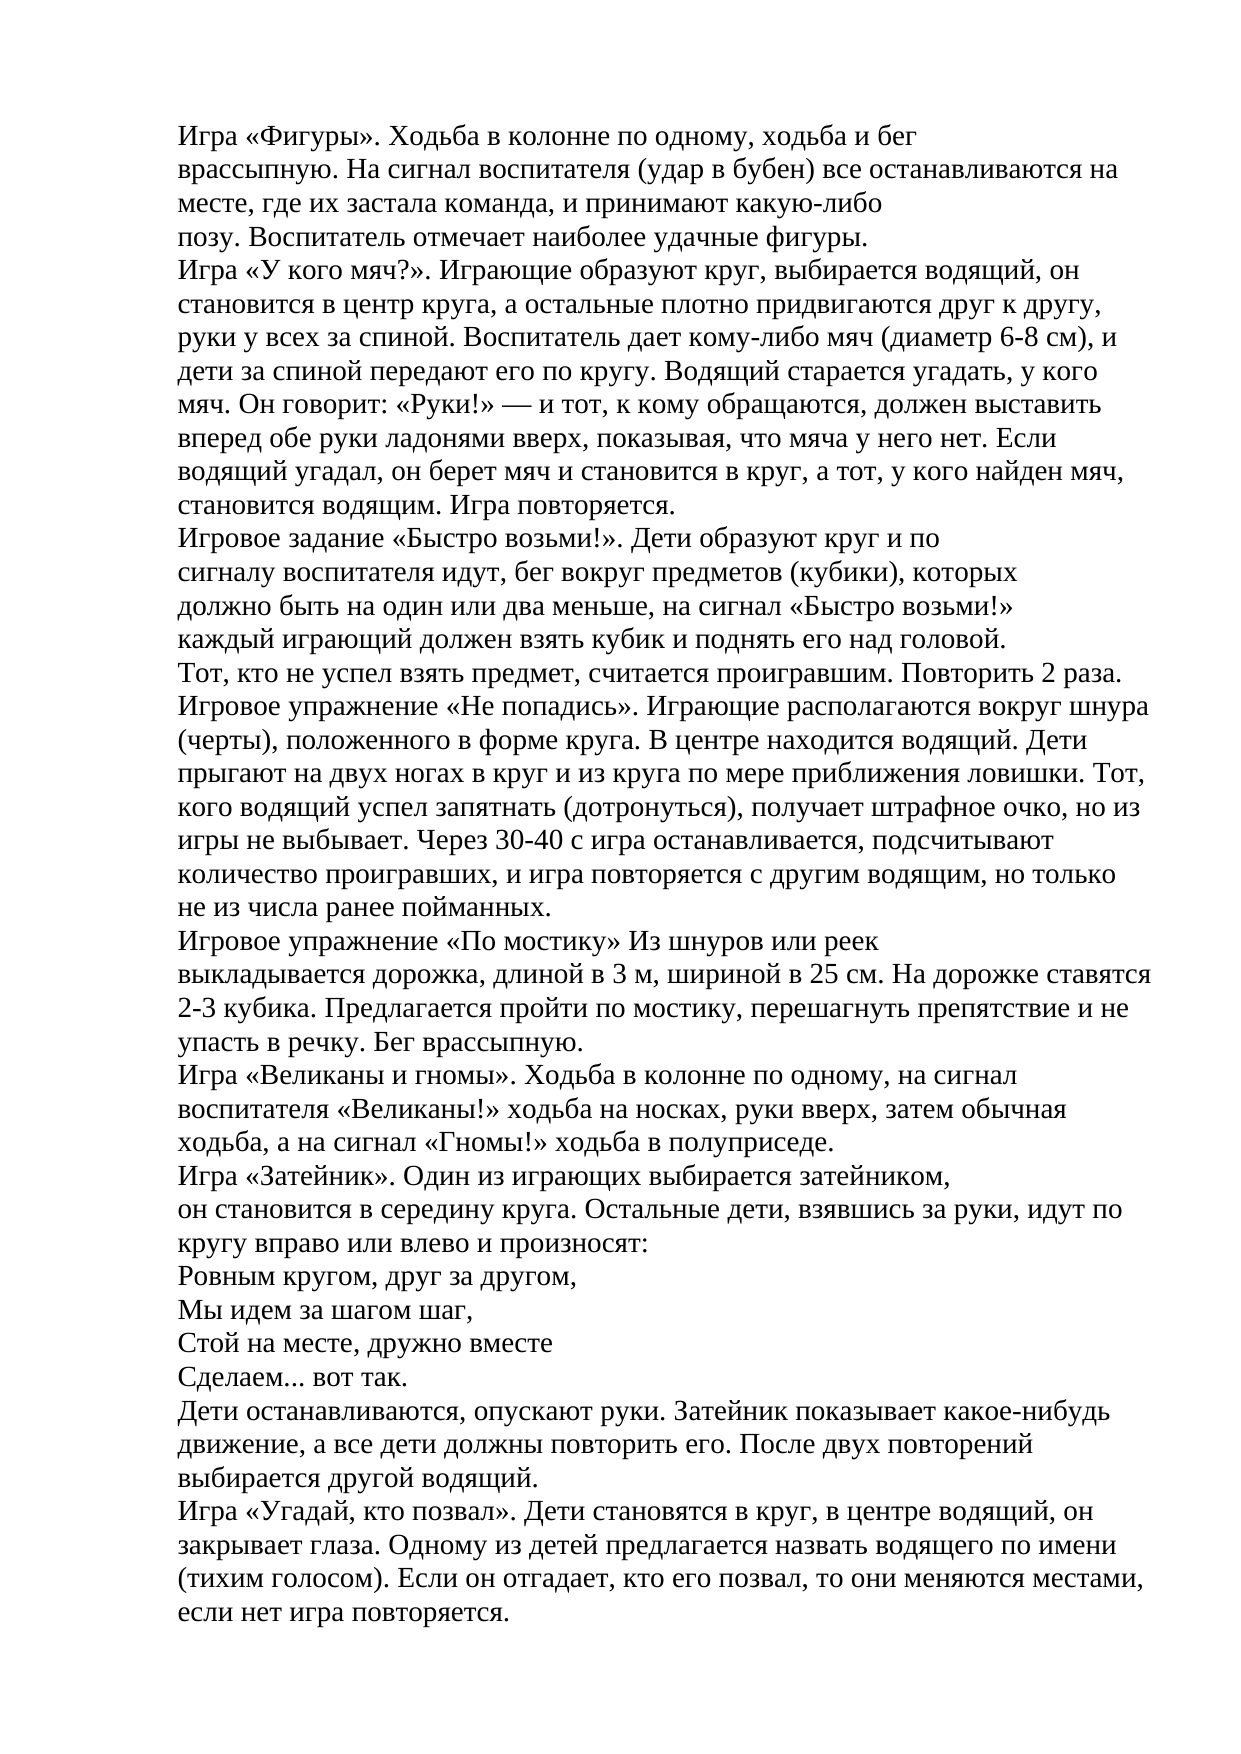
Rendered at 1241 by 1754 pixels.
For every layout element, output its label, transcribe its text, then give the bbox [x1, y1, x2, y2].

text Игровое задание «Быстро возьми!». Дети образуют круг и по сигналу воспитателя идут, бег вокруг предметов (кубики), которых должно быть на один или два меньше, на сигнал «Быстро возьми!» каждый играющий должен взять кубик и поднять его над головой. Тот, кто не успел взять предмет, считается проигравшим. Повторить 2 раза. [177, 521, 1152, 688]
text Сделаем... вот так. [177, 1359, 1152, 1393]
text Дети останавливаются, опускают руки. Затейник показывает какое-нибудь движение, а все дети должны повторить его. После двух повторений выбирается другой водящий. [177, 1393, 1152, 1493]
text Игровое упражнение «По мостику» Из шнуров или реек выкладывается дорожка, длиной в 3 м, шириной в 25 см. На дорожке ставятся 2-3 кубика. Предлагается пройти по мостику, перешагнуть препятствие и не упасть в речку. Бег врассыпную. [177, 923, 1152, 1057]
text Мы идем за шагом шаг, [177, 1292, 1152, 1326]
text Игра «Затейник». Один из играющих выбирается затейником, он становится в середину круга. Остальные дети, взявшись за руки, идут по кругу вправо или влево и произносят: [177, 1158, 1152, 1258]
text Ровным кругом, друг за другом, [177, 1258, 1152, 1292]
text Игра «Великаны и гномы». Ходьба в колонне по одному, на сигнал воспитателя «Великаны!» ходьба на носках, руки вверх, затем обычная ходьба, а на сигнал «Гномы!» ходьба в полуприседе. [177, 1057, 1152, 1158]
text Игровое упражнение «Не попадись». Играющие располагаются вокруг шнура (черты), положенного в форме круга. В центре находится водящий. Дети прыгают на двух ногах в круг и из круга по мере приближения ловишки. Тот, кого водящий успел запятнать (дотронуться), получает штрафное очко, но из игры не выбывает. Через 30-40 с игра останавливается, подсчитывают количество проигравших, и игра повторяется с другим водящим, но только не из числа ранее пойманных. [177, 688, 1152, 923]
text Игра «Фигуры». Ходьба в колонне по одному, ходьба и бег врассыпную. На сигнал воспитателя (удар в бубен) все останавливаются на месте, где их застала команда, и принимают какую-либо позу. Воспитатель отмечает наиболее удачные фигуры. [177, 118, 1152, 252]
text Стой на месте, дружно вместе [177, 1326, 1152, 1359]
text Игра «Угадай, кто позвал». Дети становятся в круг, в центре водящий, он закрывает глаза. Одному из детей предлагается назвать водящего по имени (тихим голосом). Если он отгадает, кто его позвал, то они меняются местами, если нет игра повторяется. [177, 1493, 1152, 1627]
text Игра «У кого мяч?». Играющие образуют круг, выбирается водящий, он становится в центр круга, а остальные плотно придвигаются друг к другу, руки у всех за спиной. Воспитатель дает кому-либо мяч (диаметр 6-8 см), и дети за спиной передают его по кругу. Водящий старается угадать, у кого мяч. Он говорит: «Руки!» — и тот, к кому обращаются, должен выставить вперед обе руки ладонями вверх, показывая, что мяча у него нет. Если водящий угадал, он берет мяч и становится в круг, а тот, у кого найден мяч, становится водящим. Игра повторяется. [177, 252, 1152, 521]
